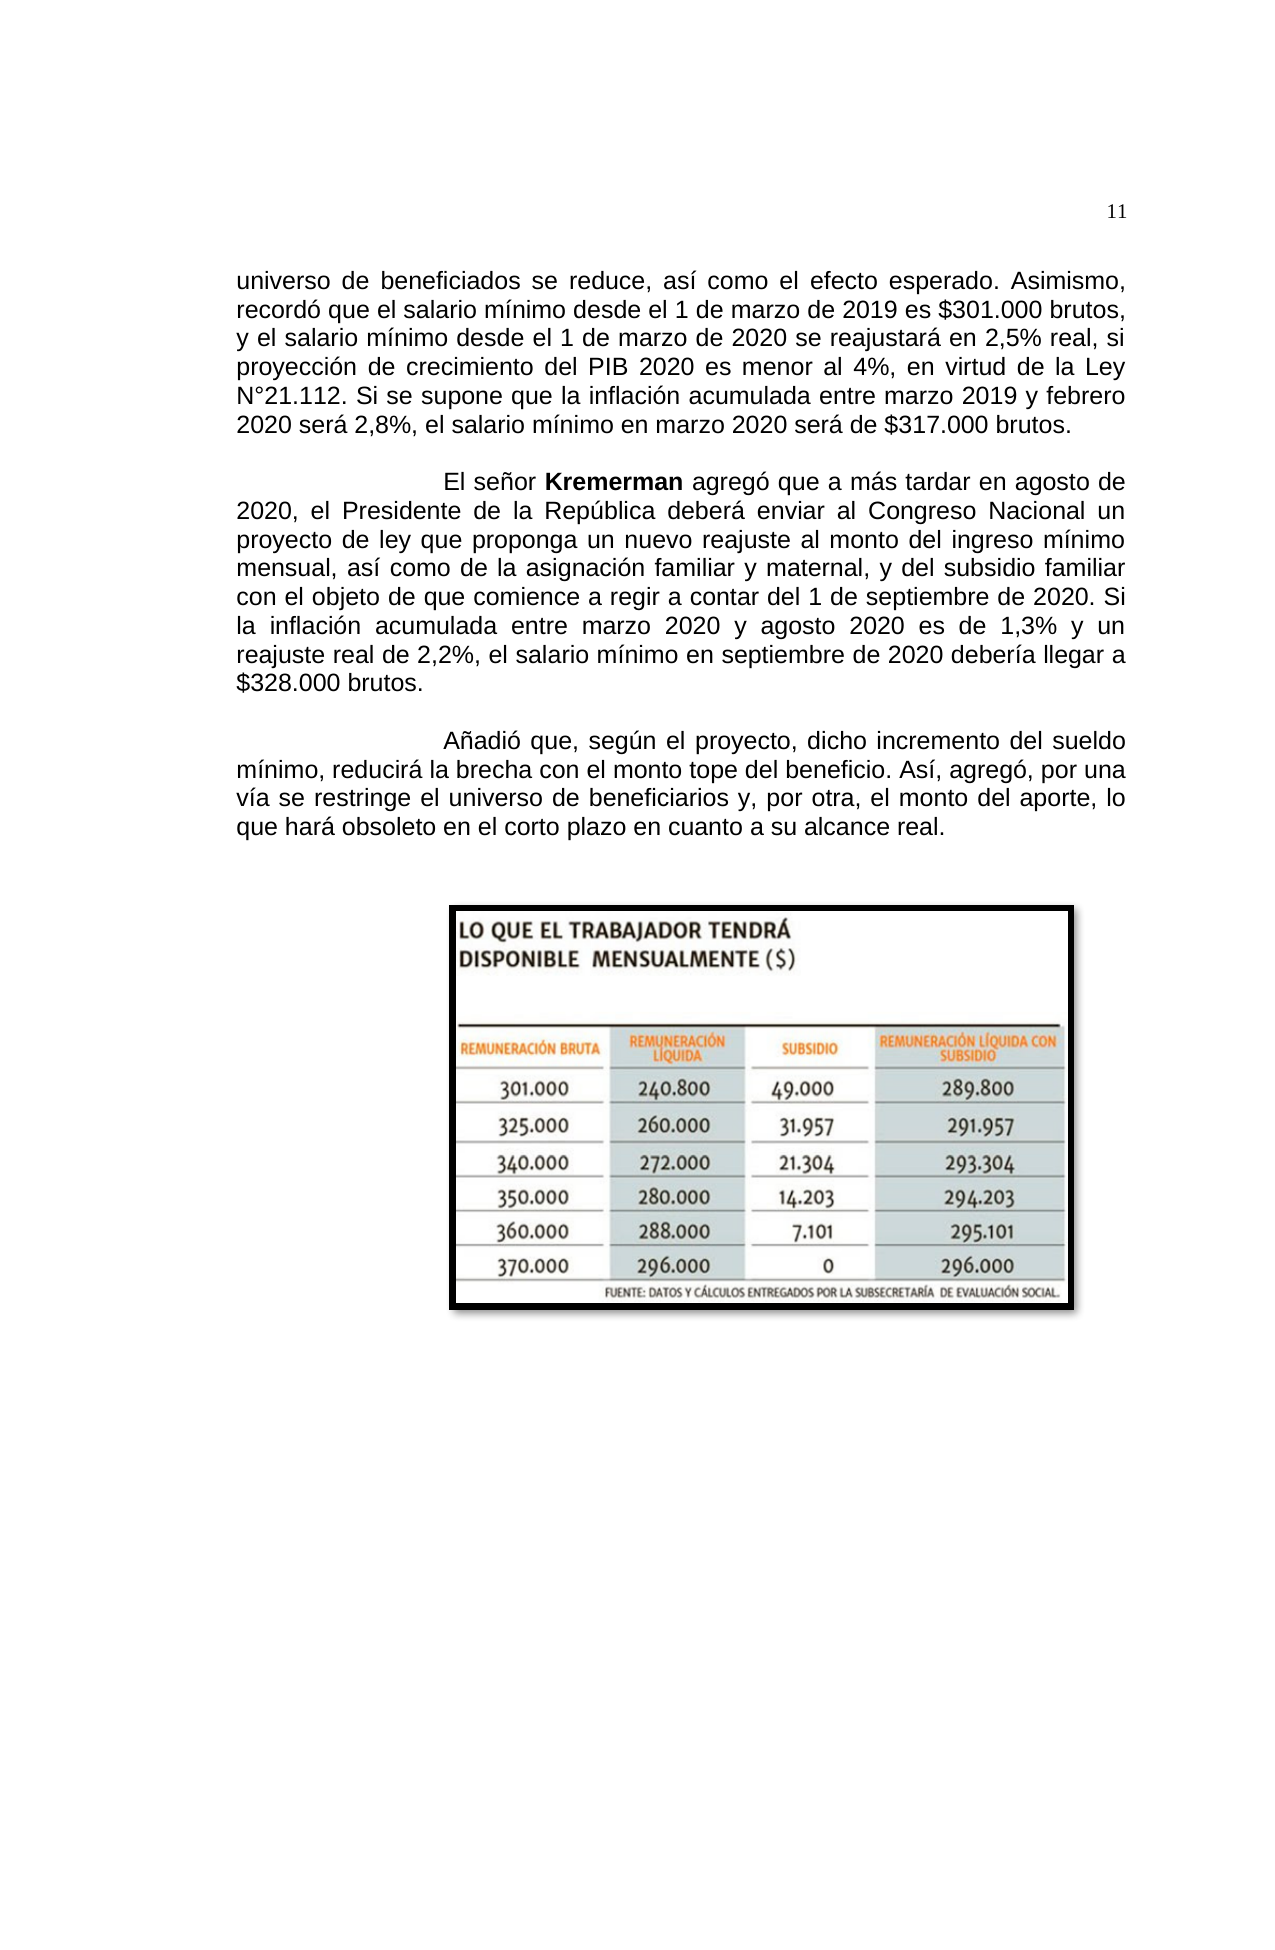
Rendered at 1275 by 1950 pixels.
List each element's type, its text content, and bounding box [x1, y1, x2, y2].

text Añadió que, según el proyecto, dicho incremento del sueldo mínimo, reducirá la brecha con el monto tope del beneficio. Así, agregó, por una vía se restringe el universo de beneficiarios y, por otra, el monto del aporte, lo que hará obsoleto en el corto plazo en cuanto a su alcance real. [236, 726, 1127, 841]
picture [456, 911, 1068, 1303]
text El señor Kremerman agregó que a más tardar en agosto de 2020, el Presidente de la República deberá enviar al Congreso Nacional un proyecto de ley que proponga un nuevo reajuste al monto del ingreso mínimo mensual, así como de la asignación familiar y maternal, y del subsidio familiar con el objeto de que comience a regir a contar del 1 de septiembre de 2020. Si la inflación acumulada entre marzo 2020 y agosto 2020 es de 1,3% y un reajuste real de 2,2%, el salario mínimo en septiembre de 2020 debería llegar a $328.000 brutos. [236, 467, 1127, 697]
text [236, 266, 1127, 438]
